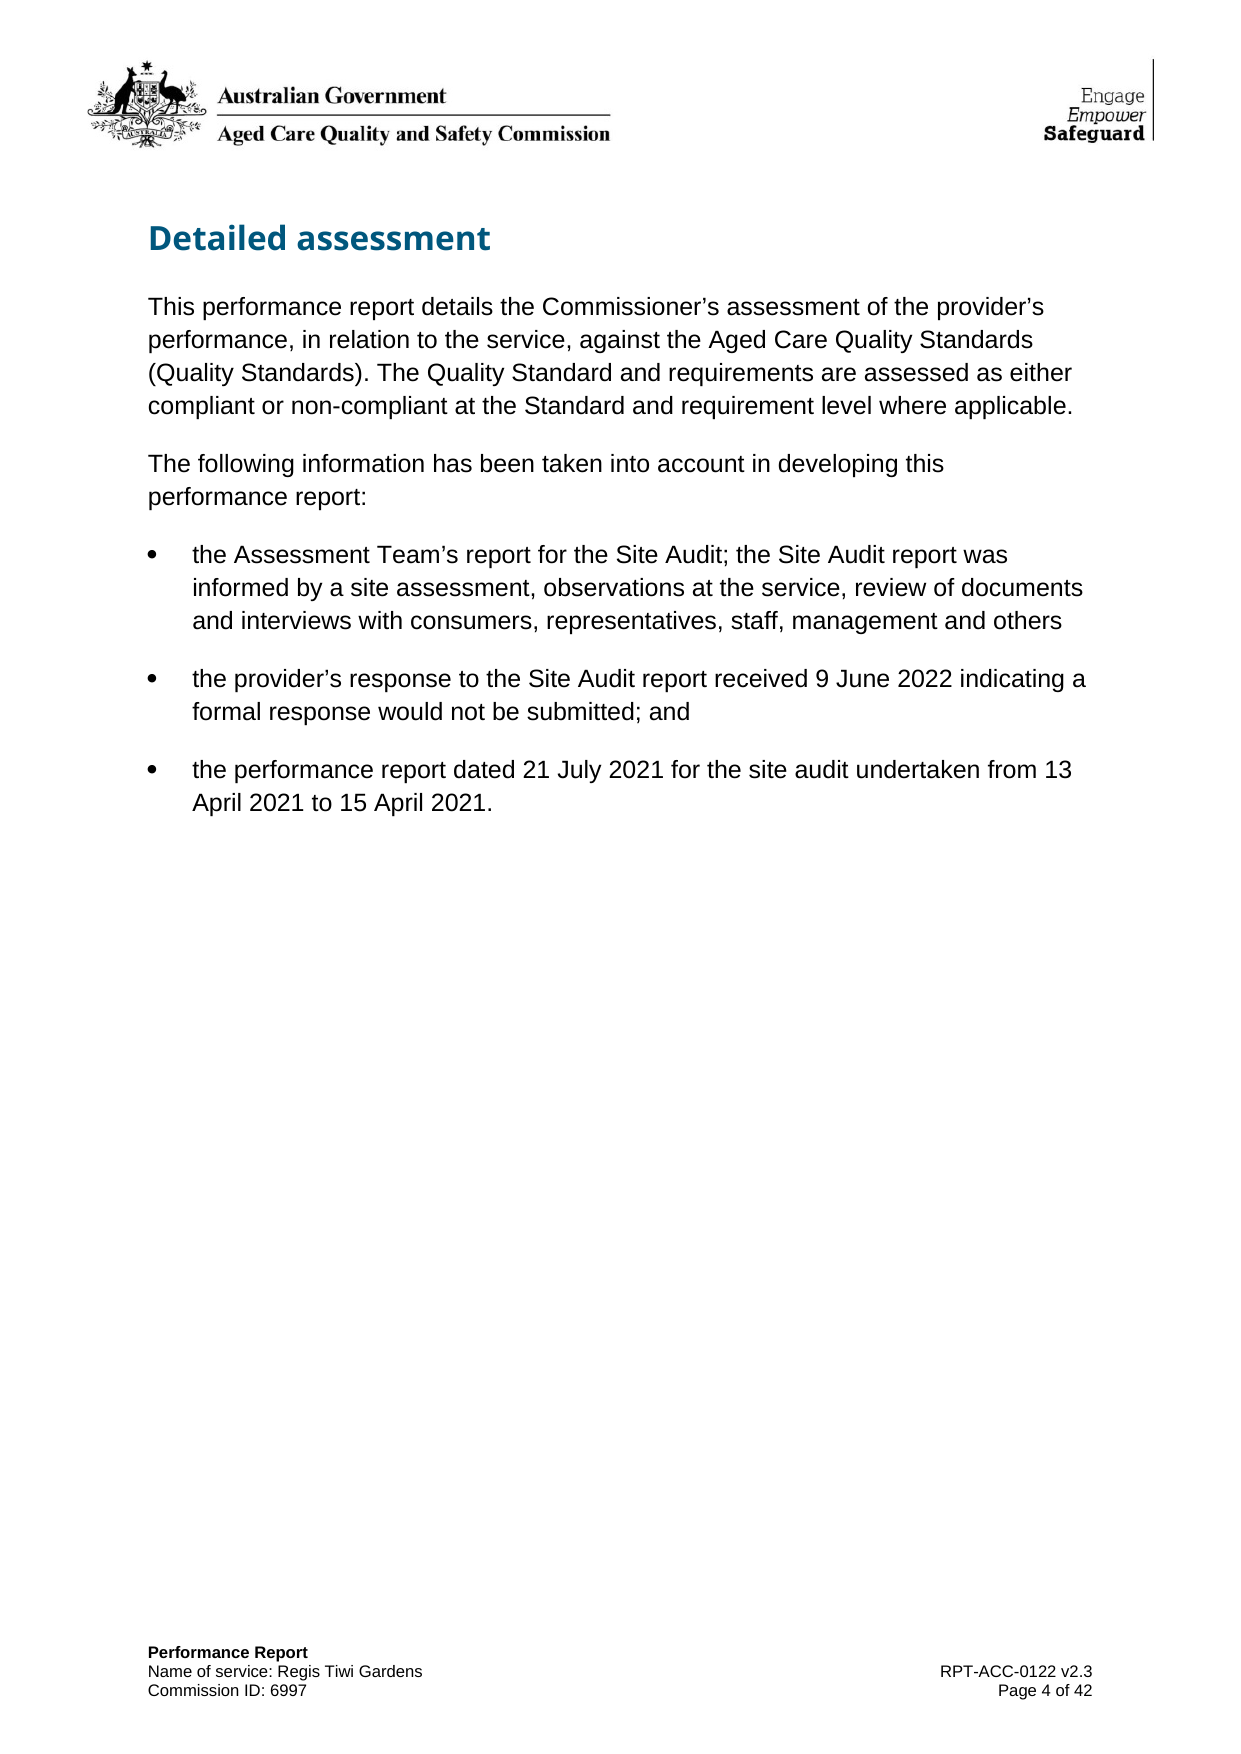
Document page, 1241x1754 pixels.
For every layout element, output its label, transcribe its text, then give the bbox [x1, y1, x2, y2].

list the Assessment Team’s report for the Site Audit; the Site Audit report was informed by a site assessment, observations at the service, review of documents and interviews with consumers, representatives, staff, management and others [148, 540, 1092, 635]
picture [1, 0, 1241, 169]
text This performance report details the Commissioner’s assessment of the provider’s performance, in relation to the service, against the Aged Care Quality Standards (Quality Standards). The Quality Standard and requirements are assessed as either compliant or non-compliant at the Standard and requirement level where applicable. [148, 292, 1092, 420]
text The following information has been taken into account in developing this performance report: [148, 449, 1092, 511]
list the provider’s response to the Site Audit report received 9 June 2022 indicating a formal response would not be submitted; and [148, 664, 1092, 726]
list the performance report dated 21 July 2021 for the site audit undertaken from 13 April 2021 to 15 April 2021. [148, 755, 1092, 817]
subtitle Detailed assessment [148, 215, 1092, 260]
